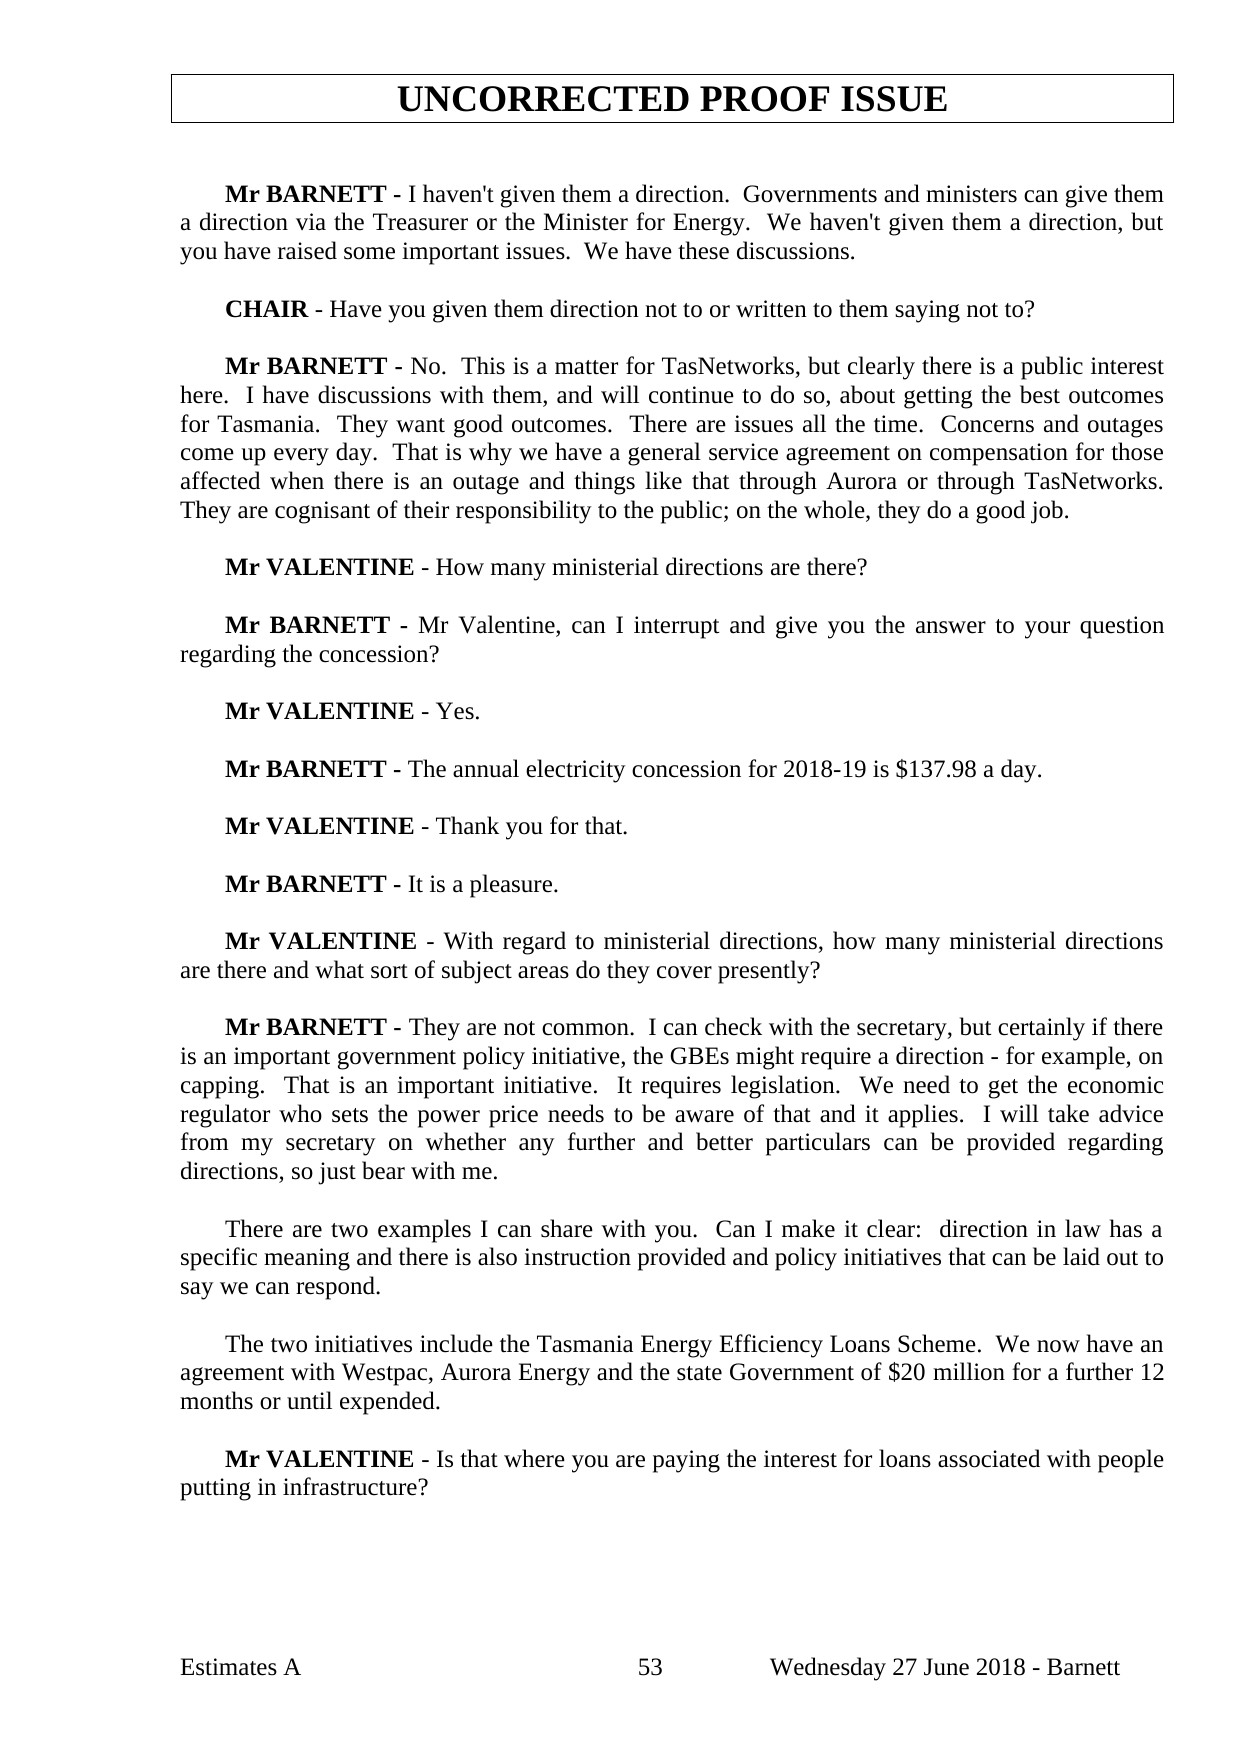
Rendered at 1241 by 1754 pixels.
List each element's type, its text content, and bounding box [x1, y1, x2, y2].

text Mr BARNETT - Mr Valentine, can I interrupt and give you the answer to your question regarding the concession? [180, 610, 1165, 667]
text Mr BARNETT - The annual electricity concession for 2018-19 is $137.98 a day. [180, 754, 1165, 782]
text The two initiatives include the Tasmania Energy Efficiency Loans Scheme. We now have an agreement with Westpac, Aurora Energy and the state Government of $20 million for a further 12 months or until expended. [180, 1329, 1165, 1415]
text CHAIR - Have you given them direction not to or written to them saying not to? [180, 294, 1165, 322]
text Mr VALENTINE - How many ministerial directions are there? [180, 552, 1165, 581]
text There are two examples I can share with you. Can I make it clear: direction in law has a specific meaning and there is also instruction provided and policy initiatives that can be laid out to say we can respond. [180, 1214, 1165, 1300]
text Mr VALENTINE - With regard to ministerial directions, how many ministerial directions are there and what sort of subject areas do they cover presently? [180, 926, 1165, 984]
text Mr BARNETT - I haven't given them a direction. Governments and ministers can give them a direction via the Treasurer or the Minister for Energy. We haven't given them a direction, but you have raised some important issues. We have these discussions. [180, 179, 1165, 265]
text Mr BARNETT - They are not common. I can check with the secretary, but certainly if there is an important government policy initiative, the GBEs might require a direction - for example, on capping. That is an important initiative. It requires legislation. We need to get the economic regulator who sets the power price needs to be aware of that and it applies. I will take advice from my secretary on whether any further and better particulars can be provided regarding directions, so just bear with me. [180, 1012, 1165, 1185]
text Mr VALENTINE - Is that where you are paying the interest for loans associated with people putting in infrastructure? [180, 1444, 1165, 1501]
text Mr BARNETT - No. This is a matter for TasNetworks, but clearly there is a public interest here. I have discussions with them, and will continue to do so, about getting the best outcomes for Tasmania. They want good outcomes. There are issues all the time. Concerns and outages come up every day. That is why we have a general service agreement on compensation for those affected when there is an outage and things like that through Aurora or through TasNetworks. They are cognisant of their responsibility to the public; on the whole, they do a good job. [180, 351, 1165, 524]
text Mr BARNETT - It is a pleasure. [180, 869, 1165, 897]
text Mr VALENTINE - Thank you for that. [180, 811, 1165, 840]
text Mr VALENTINE - Yes. [180, 696, 1165, 725]
